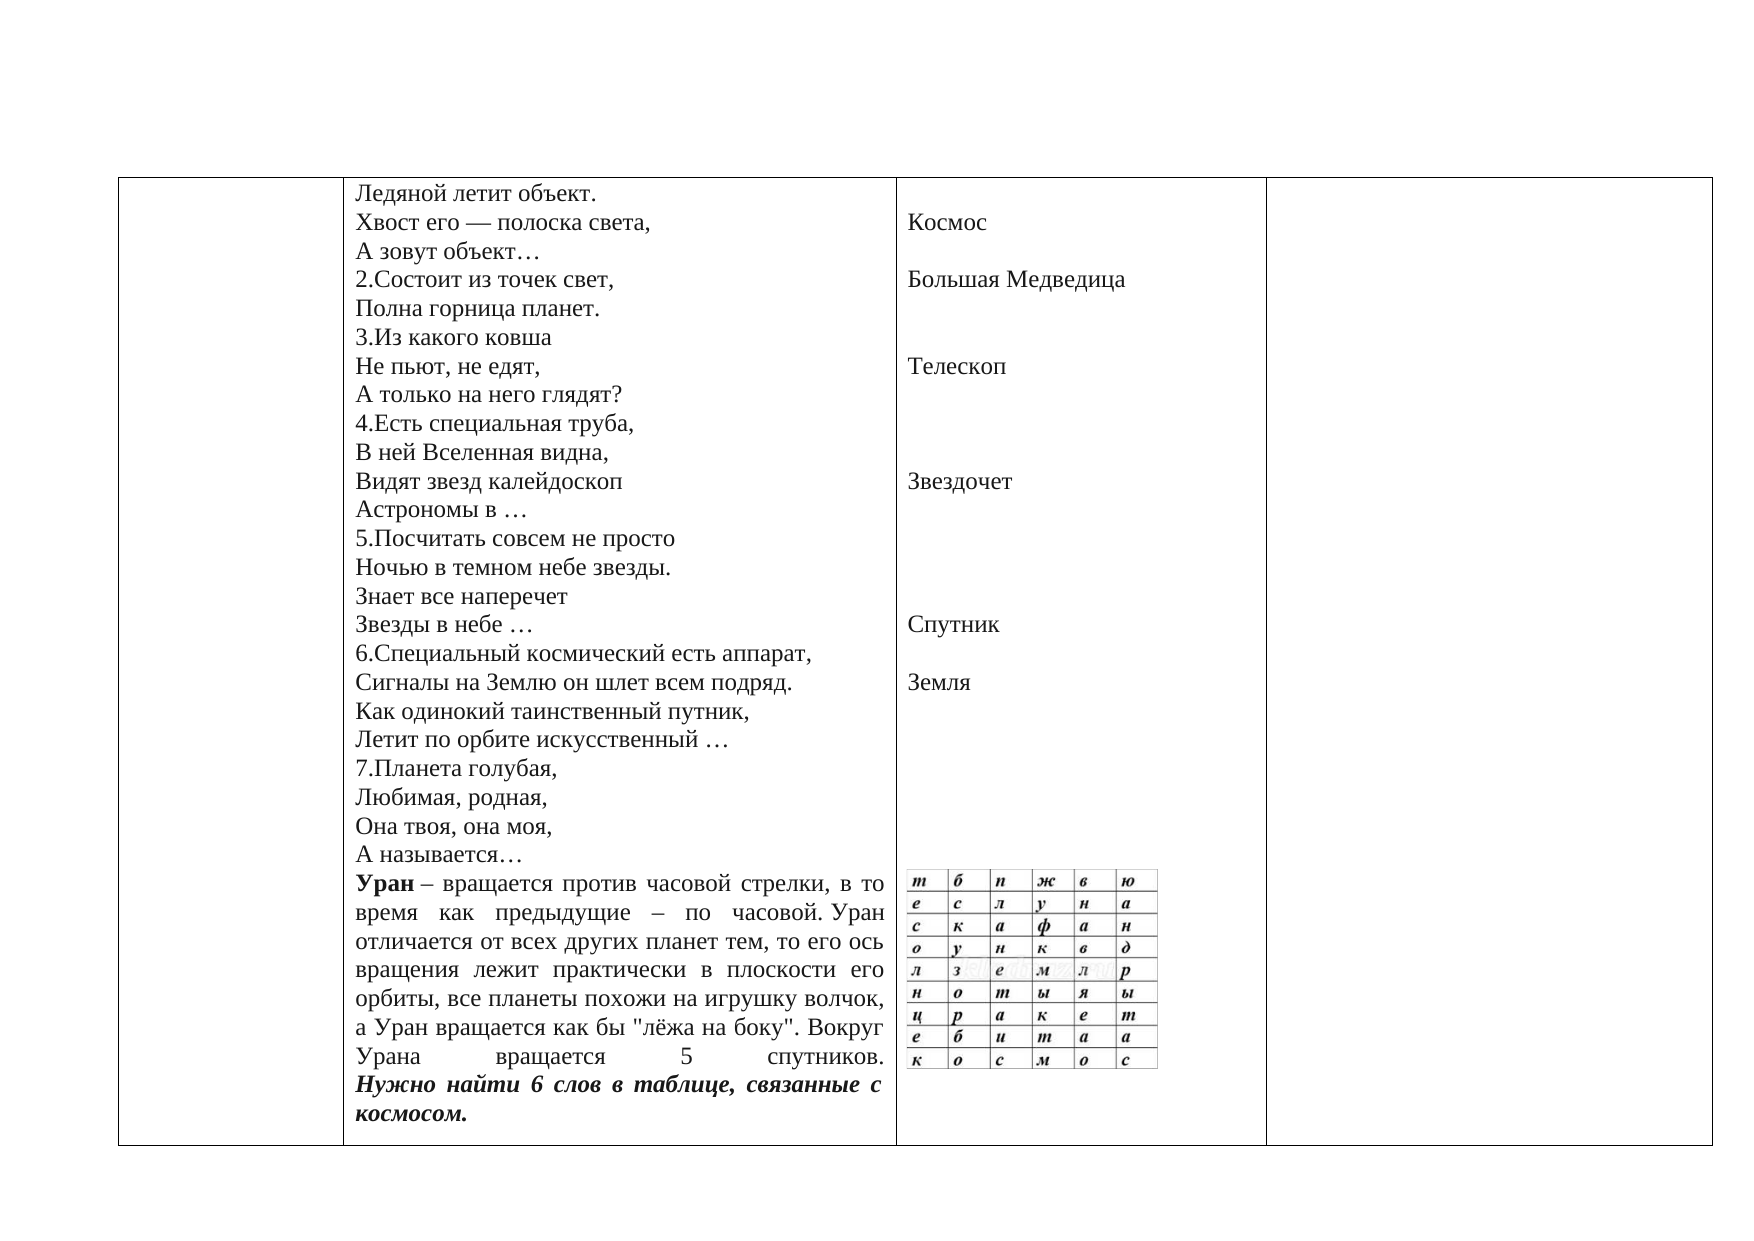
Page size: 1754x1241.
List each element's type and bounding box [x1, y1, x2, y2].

table_cell [344, 178, 896, 1145]
picture [906, 869, 1158, 1069]
table_cell [119, 178, 343, 1145]
table_cell [897, 178, 1266, 1145]
table_cell [1267, 178, 1712, 1145]
